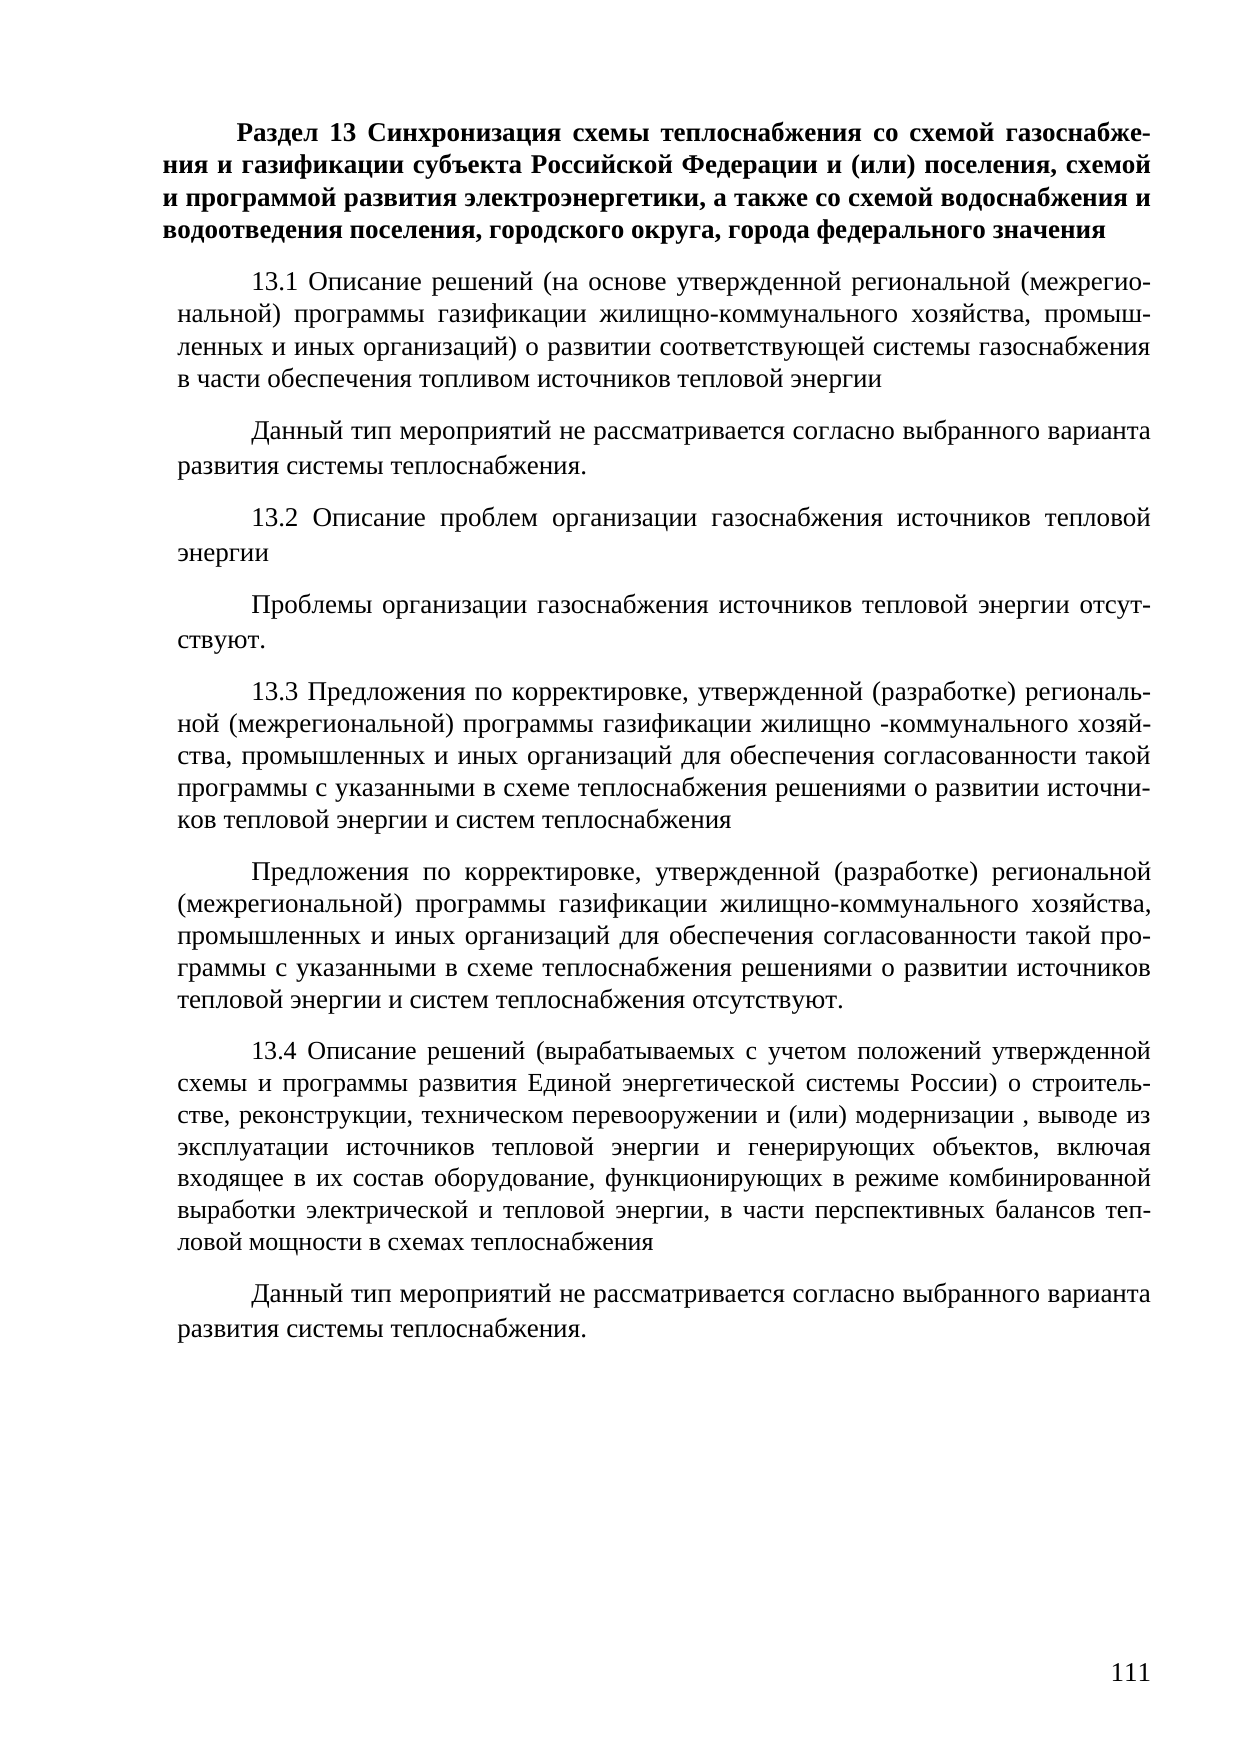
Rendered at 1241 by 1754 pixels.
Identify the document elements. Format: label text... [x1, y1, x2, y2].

text Данный тип мероприятий не рассматривается согласно выбранного варианта развития системы теплоснабжения. [177, 1277, 1152, 1343]
text 111 [1110, 1656, 1152, 1687]
text Предложения по корректировке, утвержденной (разработке) региональной (межрегиональной) программы газификации жилищно-коммунального хозяйства, промышленных и иных организаций для обеспечения согласованности такой про-граммы с указанными в схеме теплоснабжения решениями о развитии источников тепловой энергии и систем теплоснабжения отсутствуют. [177, 855, 1152, 1014]
text Проблемы организации газоснабжения источников тепловой энергии отсут-ствуют. [177, 588, 1152, 654]
text Раздел 13 Синхронизация схемы теплоснабжения со схемой газоснабже-ния и газификации субъекта Российской Федерации и (или) поселения, схемой и программой развития электроэнергетики, а также со схемой водоснабжения и водоотведения поселения, городского округа, города федерального значения [162, 116, 1152, 244]
text 13.2 Описание проблем организации газоснабжения источников тепловой энергии [177, 501, 1152, 567]
text 13.4 Описание решений (вырабатываемых с учетом положений утвержденной схемы и программы развития Единой энергетической системы России) о строитель-стве, реконструкции, техническом перевооружении и (или) модернизации , выводе из эксплуатации источников тепловой энергии и генерирующих объектов, включая входящее в их состав оборудование, функционирующих в режиме комбинированной выработки электрической и тепловой энергии, в части перспективных балансов теп-ловой мощности в схемах теплоснабжения [177, 1035, 1152, 1256]
text 13.1 Описание решений (на основе утвержденной региональной (межрегио-нальной) программы газификации жилищно-коммунального хозяйства, промыш-ленных и иных организаций) о развитии соответствующей системы газоснабжения в части обеспечения топливом источников тепловой энергии [177, 265, 1152, 393]
text 13.3 Предложения по корректировке, утвержденной (разработке) региональ-ной (межрегиональной) программы газификации жилищно -коммунального хозяй-ства, промышленных и иных организаций для обеспечения согласованности такой программы с указанными в схеме теплоснабжения решениями о развитии источни-ков тепловой энергии и систем теплоснабжения [177, 675, 1152, 834]
text Данный тип мероприятий не рассматривается согласно выбранного варианта развития системы теплоснабжения. [177, 414, 1152, 480]
